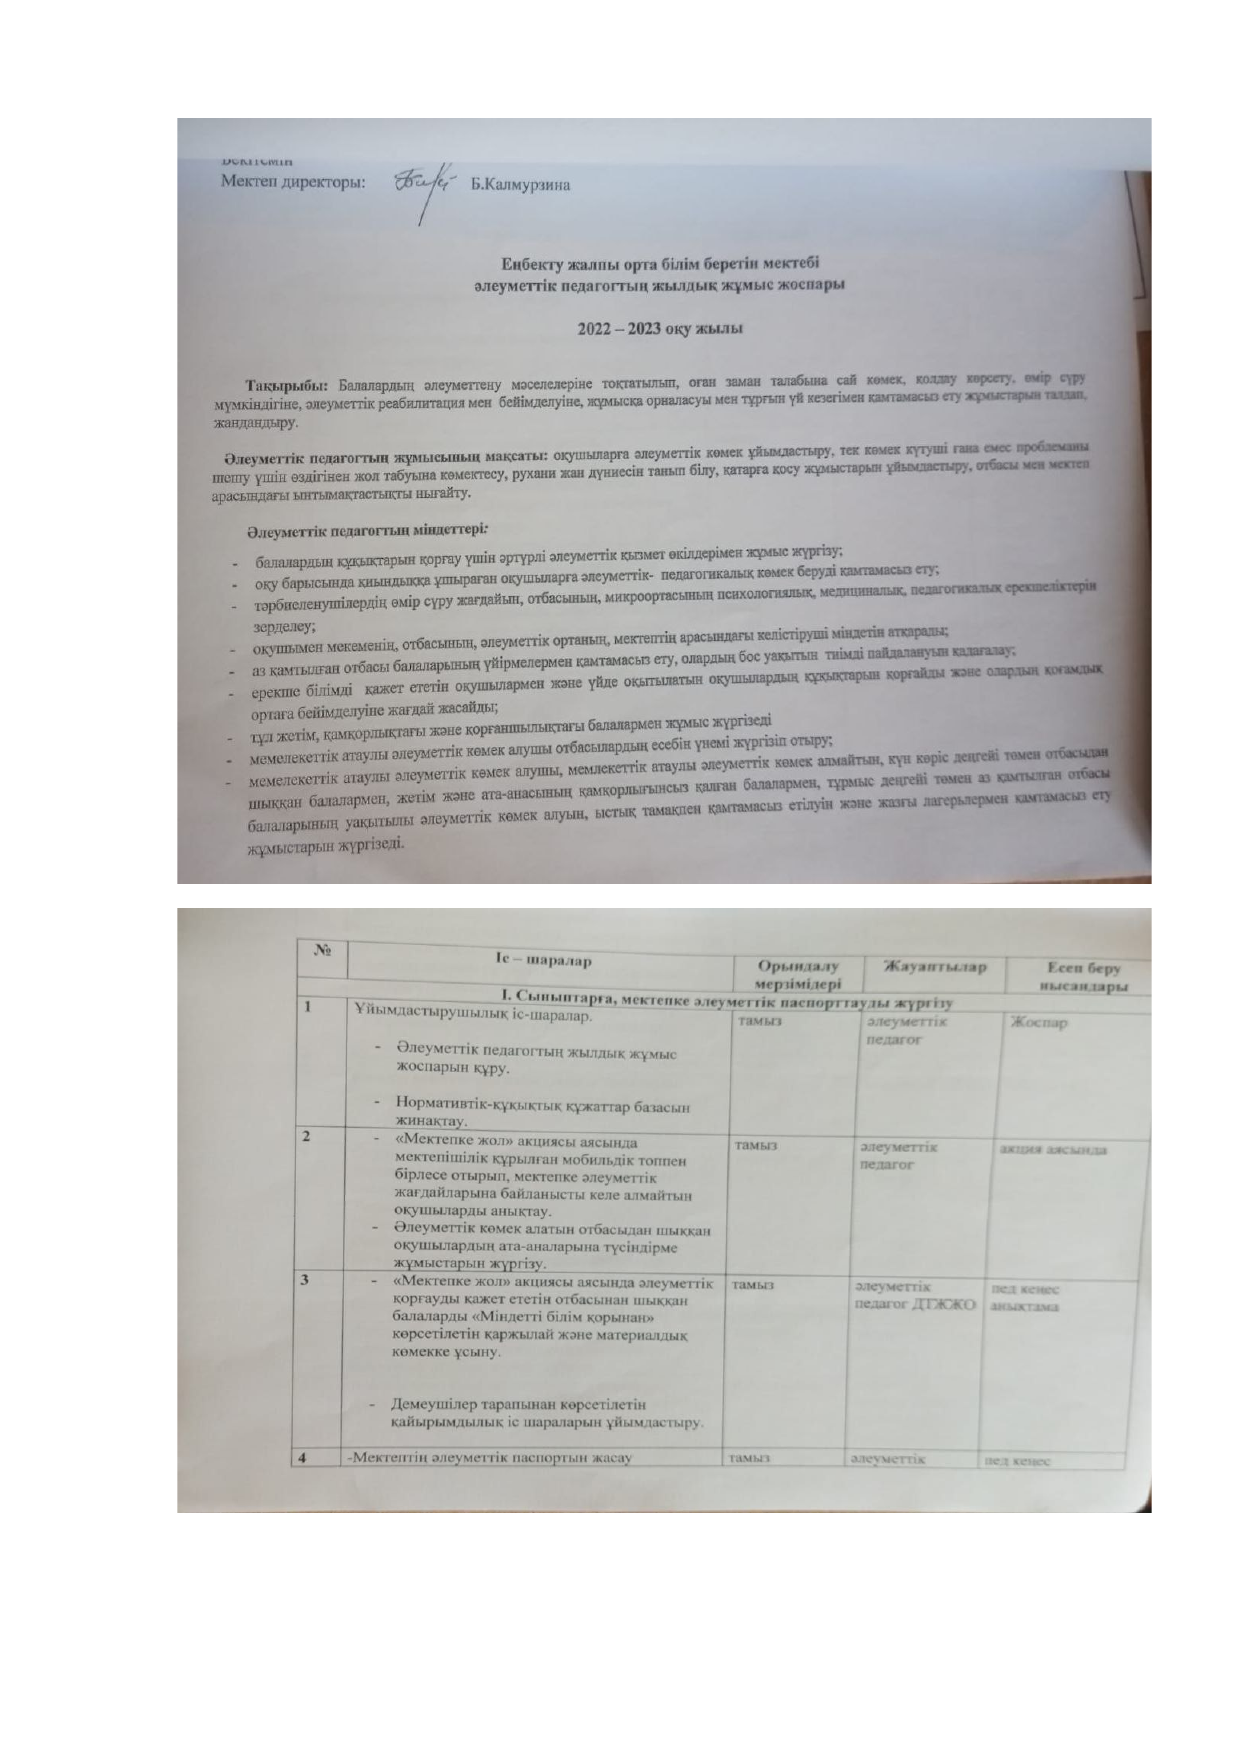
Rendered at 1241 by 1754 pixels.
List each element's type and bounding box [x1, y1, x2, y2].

picture [177, 118, 1152, 884]
picture [177, 908, 1152, 1513]
